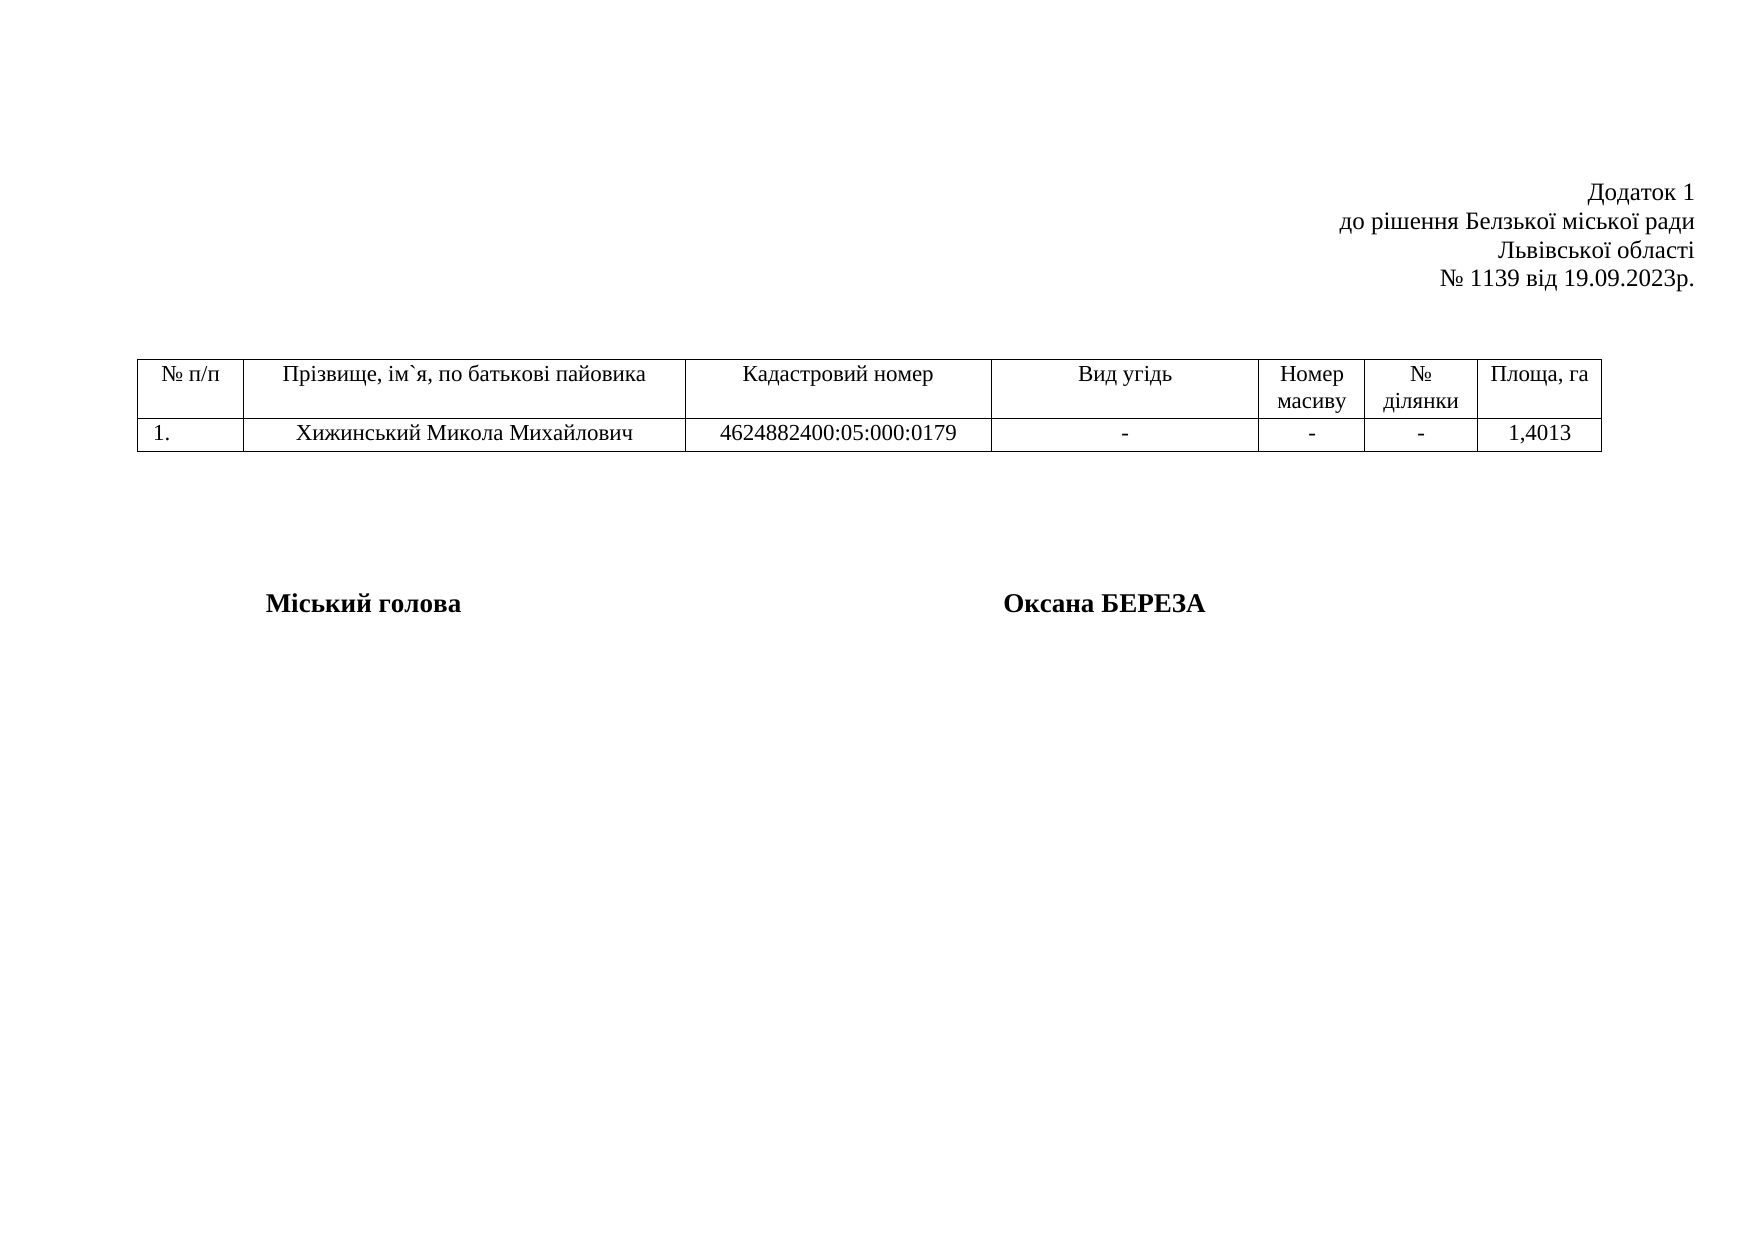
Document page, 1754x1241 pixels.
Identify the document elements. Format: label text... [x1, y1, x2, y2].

text Додаток 1 [44, 177, 1695, 206]
table_cell - [1365, 419, 1477, 451]
table_header Номер масиву [1259, 360, 1364, 418]
text Міський голова Оксана БЕРЕЗА [44, 587, 1695, 618]
table_header № п/п [138, 360, 243, 418]
table_cell 1,4013 [1478, 419, 1601, 451]
table_header № ділянки [1365, 360, 1477, 418]
table_cell Хижинський Микола Михайлович [244, 419, 685, 451]
table_cell - [1259, 419, 1364, 451]
text № 1139 від 19.09.2023р. [44, 263, 1695, 292]
text до рішення Белзької міської ради [44, 206, 1695, 235]
table_header Прізвище, ім`я, по батькові пайовика [244, 360, 685, 418]
table_header Кадастровий номер [686, 360, 991, 418]
text Львівської області [44, 235, 1695, 263]
table_cell 4624882400:05:000:0179 [686, 419, 991, 451]
table_cell [138, 419, 243, 451]
table_header Вид угідь [992, 360, 1258, 418]
table_cell - [992, 419, 1258, 451]
table_header Площа, га [1478, 360, 1601, 418]
